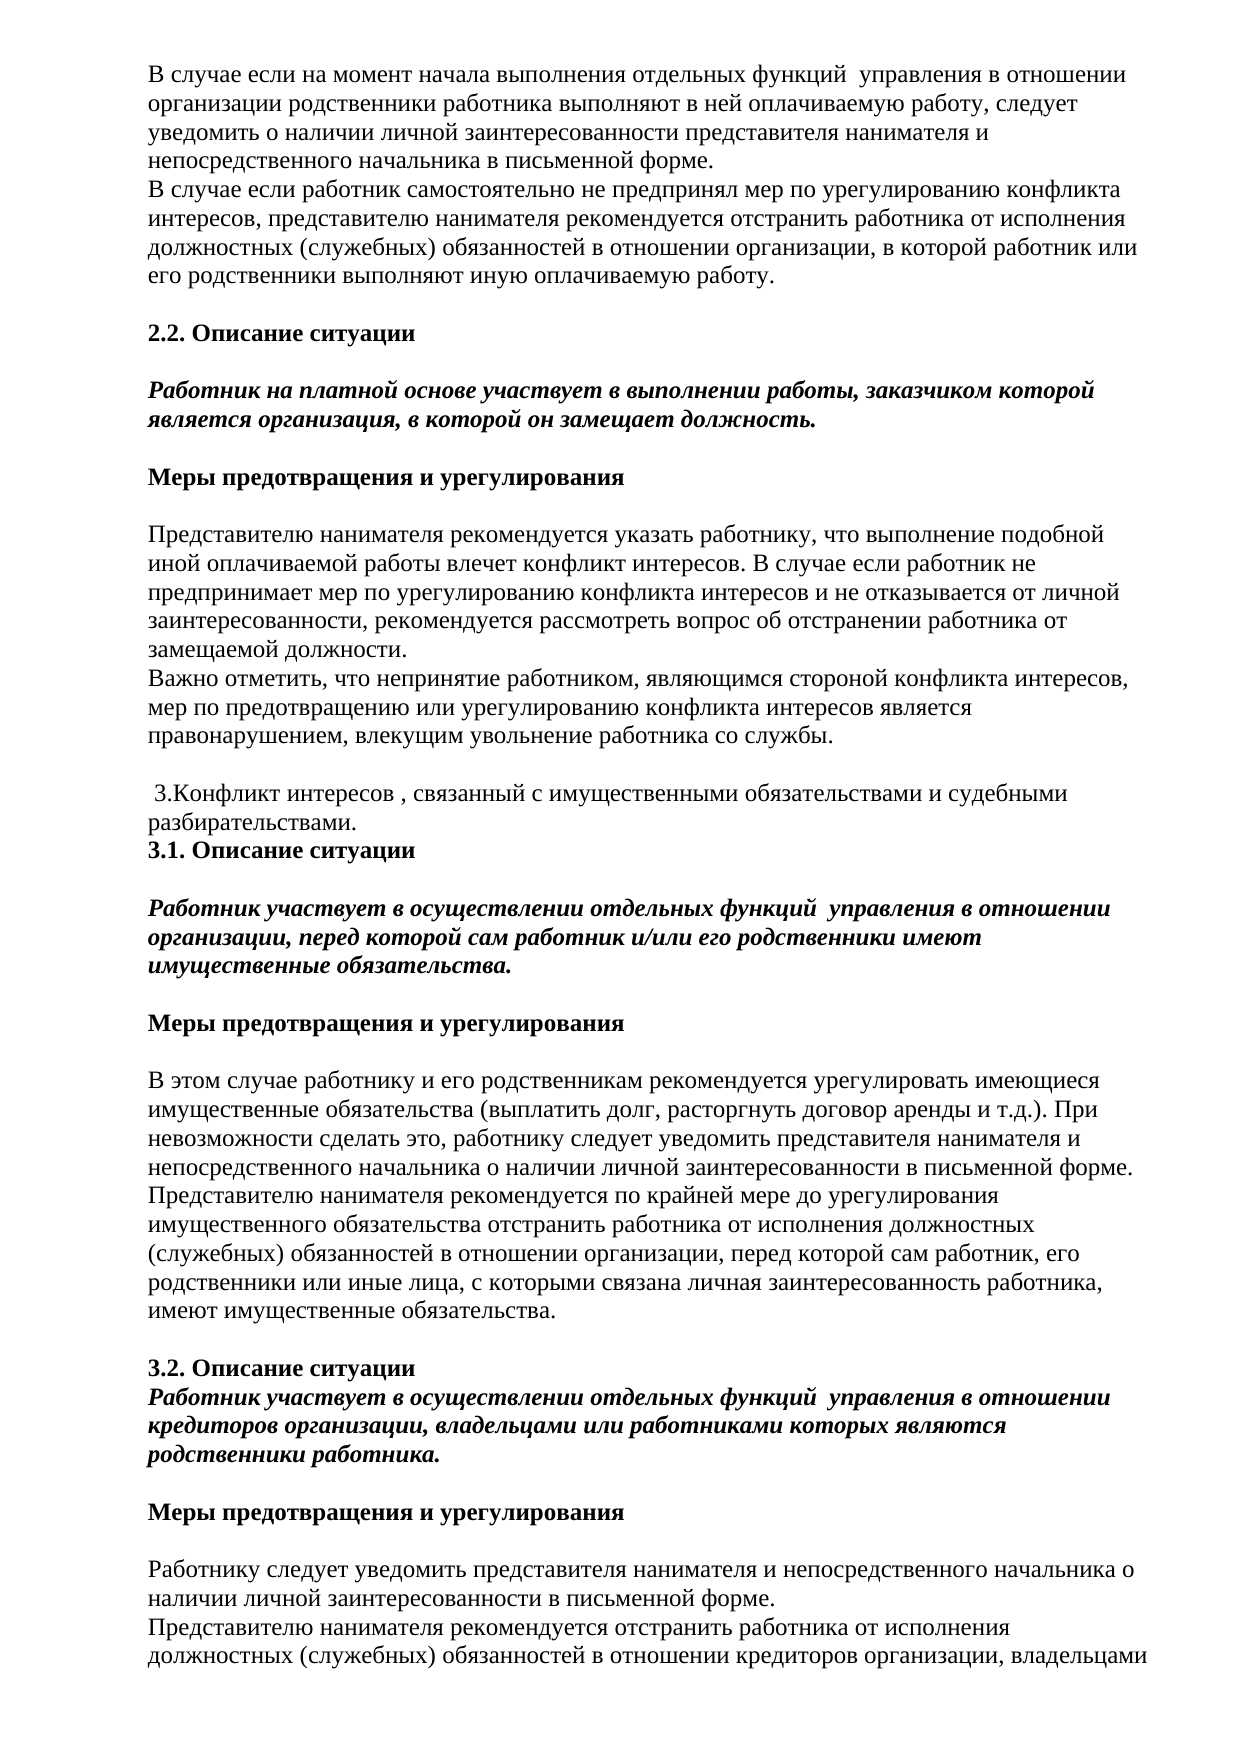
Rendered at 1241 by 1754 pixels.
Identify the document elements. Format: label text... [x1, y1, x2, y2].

text Работник участвует в осуществлении отдельных функций управления в отношении кредиторов организации, владельцами или работниками которых являются родственники работника. [148, 1382, 1152, 1468]
text Важно отметить, что непринятие работником, являющимся стороной конфликта интересов, мер по предотвращению или урегулированию конфликта интересов является правонарушением, влекущим увольнение работника со службы. [148, 663, 1152, 749]
text Меры предотвращения и урегулирования [148, 462, 1152, 490]
text Представителю нанимателя рекомендуется по крайней мере до урегулирования имущественного обязательства отстранить работника от исполнения должностных (служебных) обязанностей в отношении организации, перед которой сам работник, его родственники или иные лица, с которыми связана личная заинтересованность работника, имеют имущественные обязательства. [148, 1180, 1152, 1324]
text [148, 1612, 1152, 1669]
text 3.1. Описание ситуации [148, 835, 1152, 864]
text Меры предотвращения и урегулирования [148, 1497, 1152, 1525]
text В этом случае работнику и его родственникам рекомендуется урегулировать имеющиеся имущественные обязательства (выплатить долг, расторгнуть договор аренды и т.д.). При невозможности сделать это, работнику следует уведомить представителя нанимателя и непосредственного начальника о наличии личной заинтересованности в письменной форме. [148, 1065, 1152, 1180]
text 3.2. Описание ситуации [148, 1353, 1152, 1382]
text В случае если на момент начала выполнения отдельных функций управления в отношении организации родственники работника выполняют в ней оплачиваемую работу, следует уведомить о наличии личной заинтересованности представителя нанимателя и непосредственного начальника в письменной форме. [148, 59, 1152, 174]
text Представителю нанимателя рекомендуется указать работнику, что выполнение подобной иной оплачиваемой работы влечет конфликт интересов. В случае если работник не предпринимает мер по урегулированию конфликта интересов и не отказывается от личной заинтересованности, рекомендуется рассмотреть вопрос об отстранении работника от замещаемой должности. [148, 519, 1152, 663]
text 3.Конфликт интересов , связанный с имущественными обязательствами и судебными разбирательствами. [148, 778, 1152, 835]
text Работнику следует уведомить представителя нанимателя и непосредственного начальника о наличии личной заинтересованности в письменной форме. [148, 1554, 1152, 1612]
text Работник участвует в осуществлении отдельных функций управления в отношении организации, перед которой сам работник и/или его родственники имеют имущественные обязательства. [148, 893, 1152, 979]
text В случае если работник самостоятельно не предпринял мер по урегулированию конфликта интересов, представителю нанимателя рекомендуется отстранить работника от исполнения должностных (служебных) обязанностей в отношении организации, в которой работник или его родственники выполняют иную оплачиваемую работу. [148, 174, 1152, 289]
text Работник на платной основе участвует в выполнении работы, заказчиком которой является организация, в которой он замещает должность. [148, 375, 1152, 433]
text Меры предотвращения и урегулирования [148, 1008, 1152, 1037]
text 2.2. Описание ситуации [148, 318, 1152, 347]
